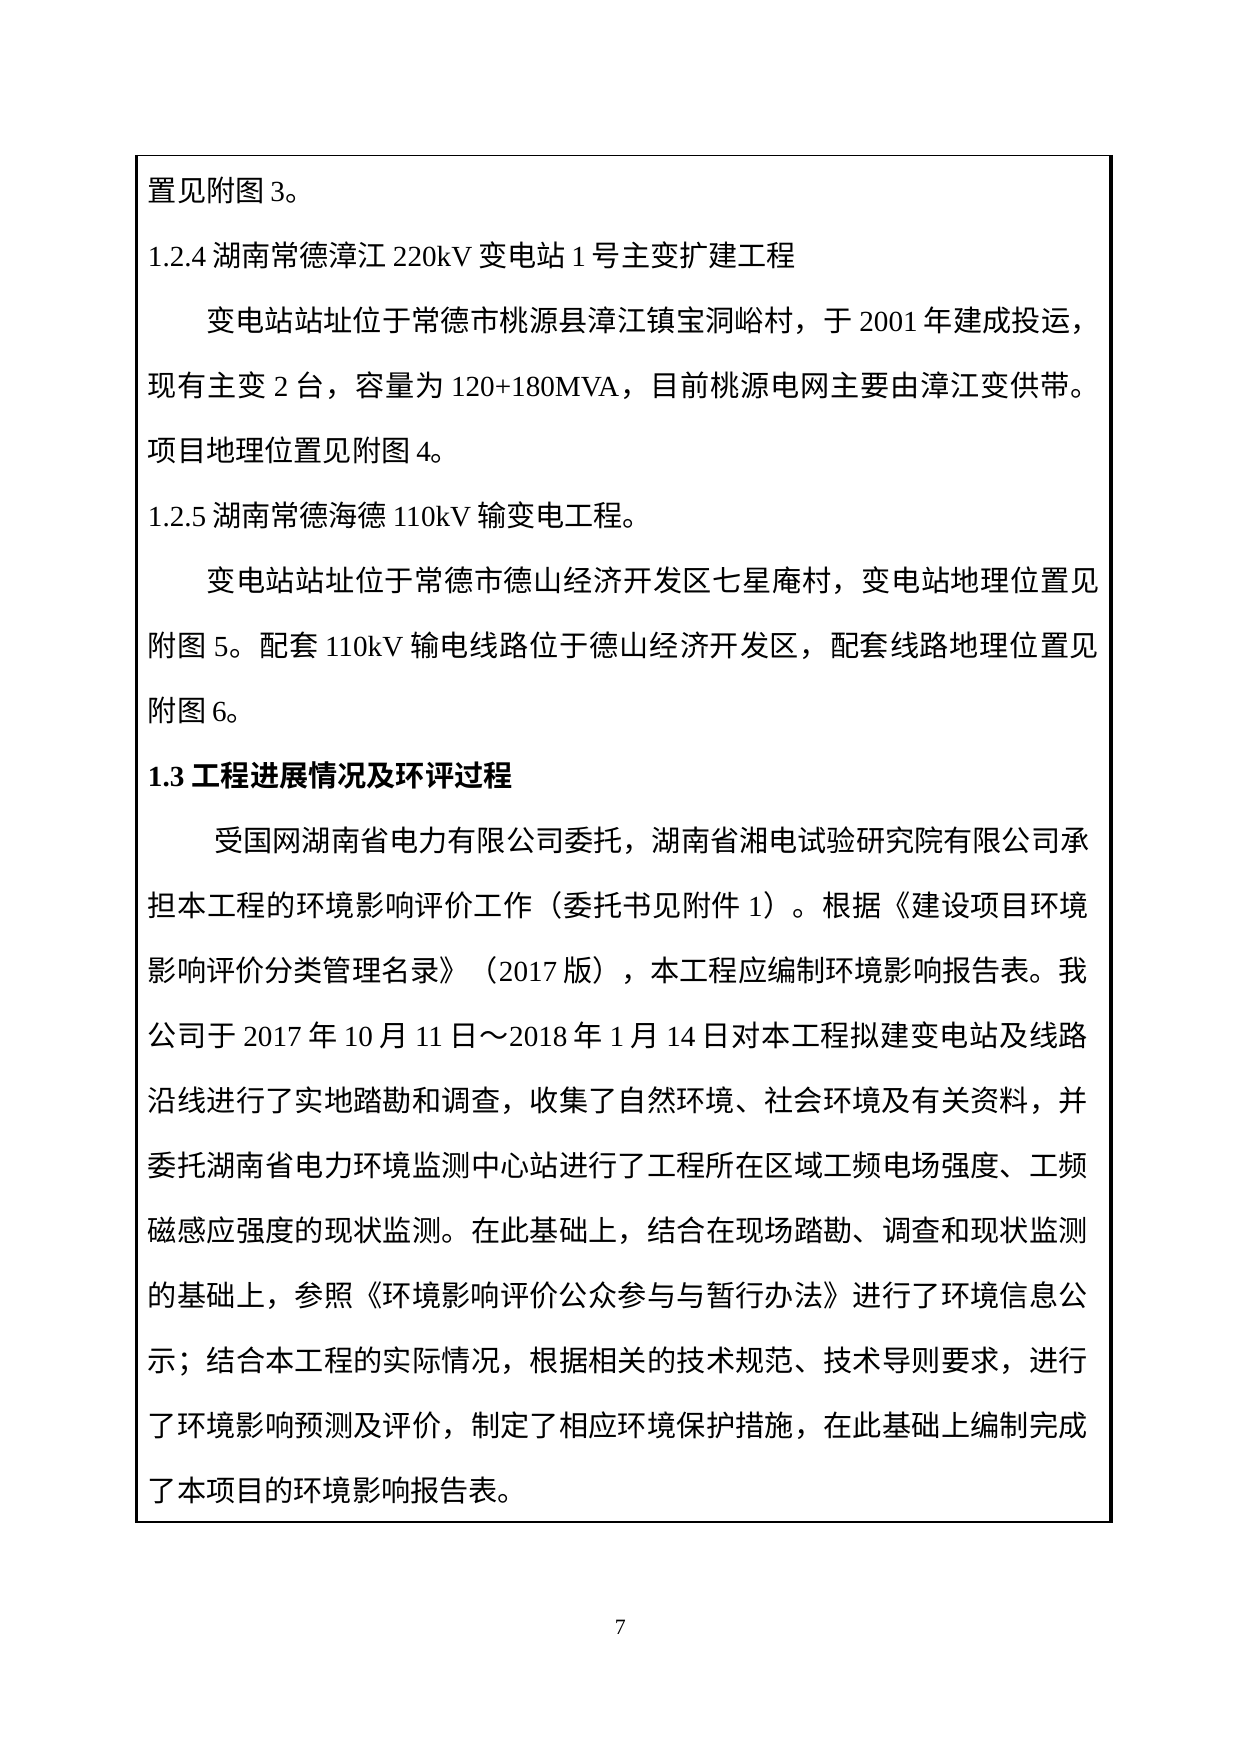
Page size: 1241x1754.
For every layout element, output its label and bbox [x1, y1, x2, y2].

table_cell [138, 156, 1109, 1521]
